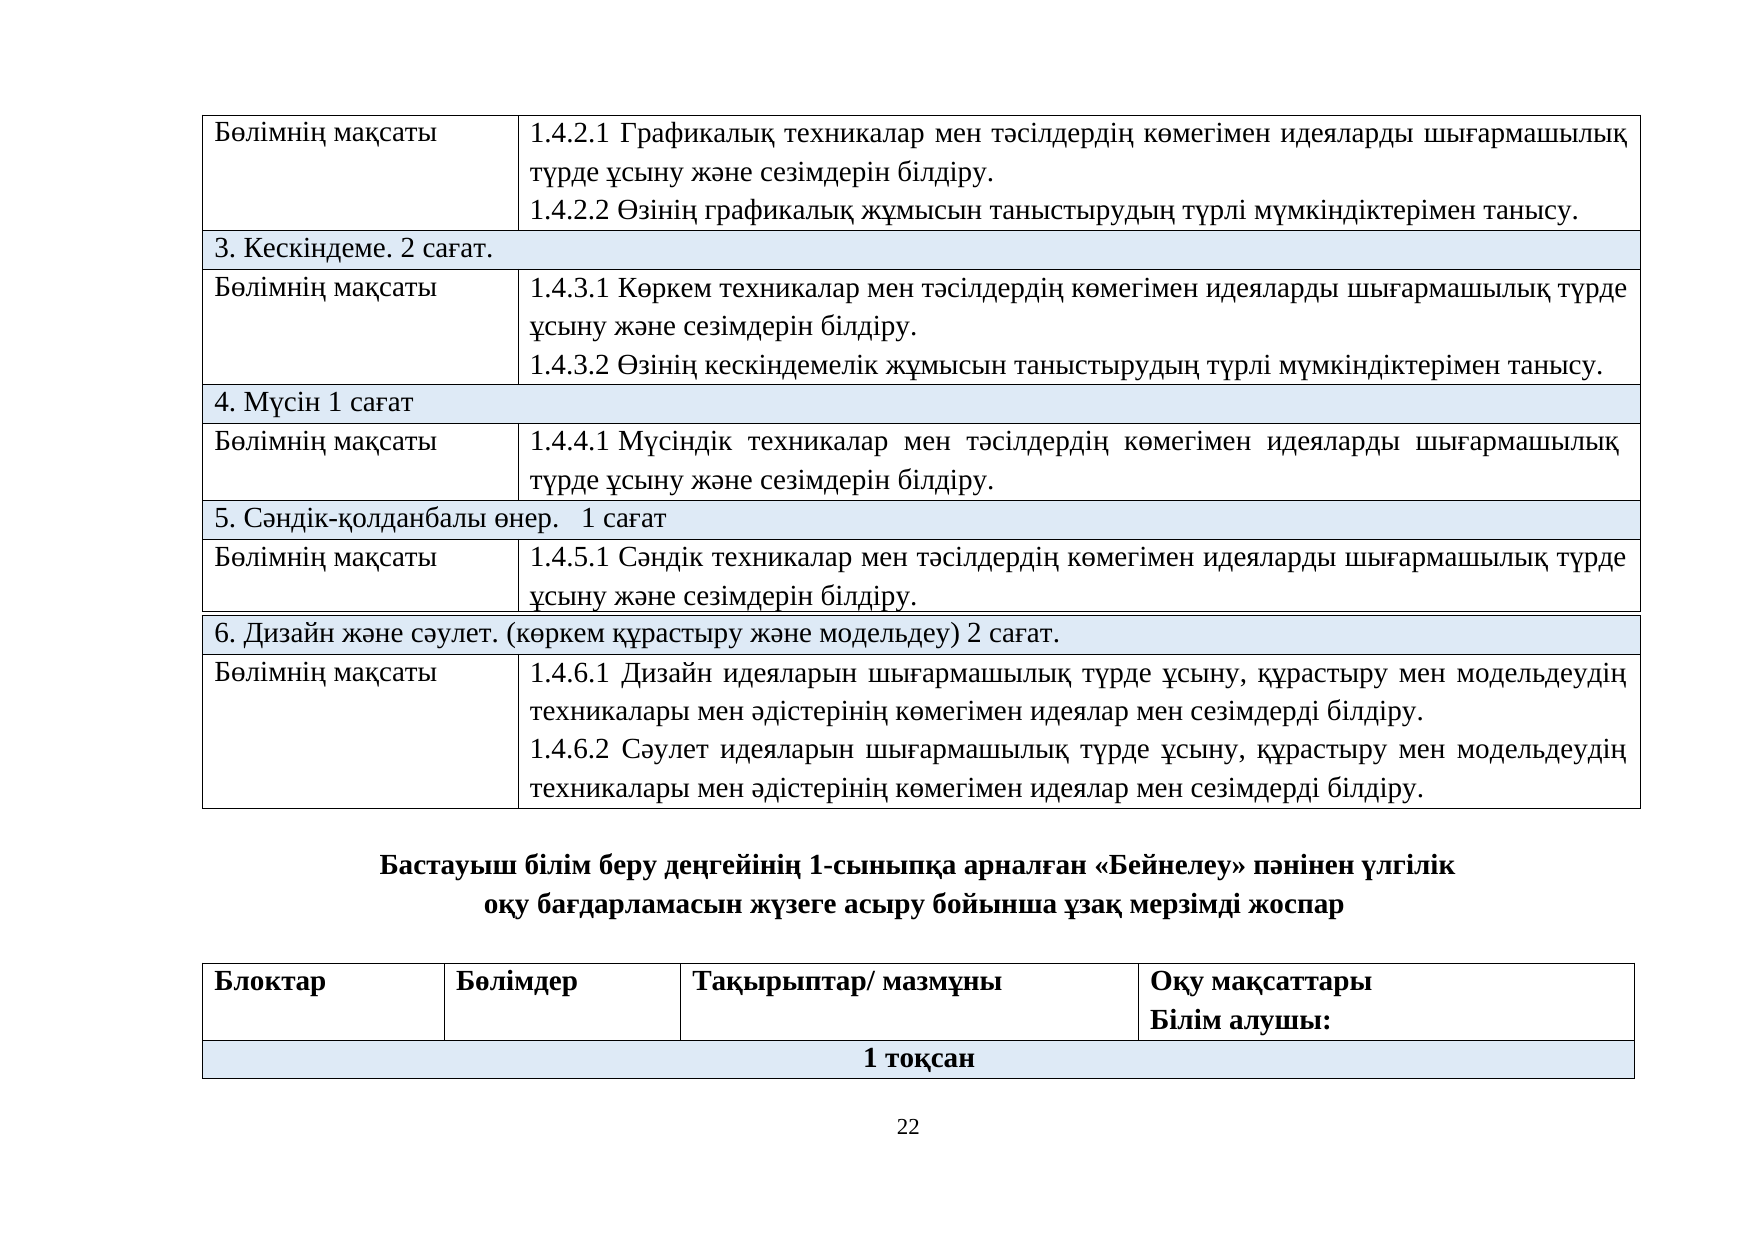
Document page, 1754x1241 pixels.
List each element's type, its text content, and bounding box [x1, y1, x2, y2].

table_header Тақырыптар/ мазмұны [681, 964, 1138, 1040]
table_header Бөлімдер [445, 964, 680, 1040]
table_cell Бөлімнің мақсаты [203, 116, 518, 230]
table_cell Бөлімнің мақсаты [203, 540, 518, 611]
table_header 6. Дизайн және сәулет. (көркем құрастыру және модельдеу) 2 сағат. [203, 616, 1640, 654]
table_header Блоктар [203, 964, 444, 1040]
table_cell Дизайн идеяларын шығармашылық түрде ұсыну, құрастыру мен модельдеудің техникалары мен әдістерінің көмегімен идеялар мен сезімдерді білдіру. Сәулет идеяларын шығармашылық түрде ұсыну, құрастыру мен модельдеудің техникалары мен әдістерінің көмегімен идеялар мен сезімдерді білдіру. [519, 655, 1640, 808]
table_cell 1 тоқсан [203, 1041, 1634, 1078]
table_cell Бөлімнің мақсаты [203, 655, 518, 808]
subtitle Бастауыш білім беру деңгейінің 1-сыныпқа арналған «Бейнелеу» пәнінен үлгілік оқу бағдарламасын жүзеге асыру бойынша ұзақ мерзімді жоспар [379, 847, 1457, 919]
table_cell 4. Мүсін 1 сағат [203, 385, 1640, 423]
table_cell Бөлімнің мақсаты [203, 270, 518, 384]
table_cell Графикалық техникалар мен тәсілдердің көмегімен идеяларды шығармашылық түрде ұсыну және сезімдерін білдіру. Өзінің графикалық жұмысын таныстырудың түрлі мүмкіндіктерімен танысу. [519, 116, 1640, 230]
table_cell Бөлімнің мақсаты [203, 424, 518, 500]
table_cell 5. Сәндік-қолданбалы өнер. 1 сағат [203, 501, 1640, 539]
table_header Оқу мақсаттары Білім алушы: [1139, 964, 1634, 1040]
table_cell 3. Кескіндеме. 2 сағат. [203, 231, 1640, 269]
table_cell 1.4.5.1 Сәндік техникалар мен тәсілдердің көмегімен идеяларды шығармашылық түрде ұсыну және сезімдерін білдіру. [519, 540, 1640, 611]
table_cell 1.4.4.1 Мүсіндік техникалар мен тәсілдердің көмегімен идеяларды шығармашылық түрде ұсыну және сезімдерін білдіру. [519, 424, 1640, 500]
table_cell Көркем техникалар мен тәсілдердің көмегімен идеяларды шығармашылық түрде ұсыну және сезімдерін білдіру. Өзінің кескіндемелік жұмысын таныстырудың түрлі мүмкіндіктерімен танысу. [519, 270, 1640, 384]
